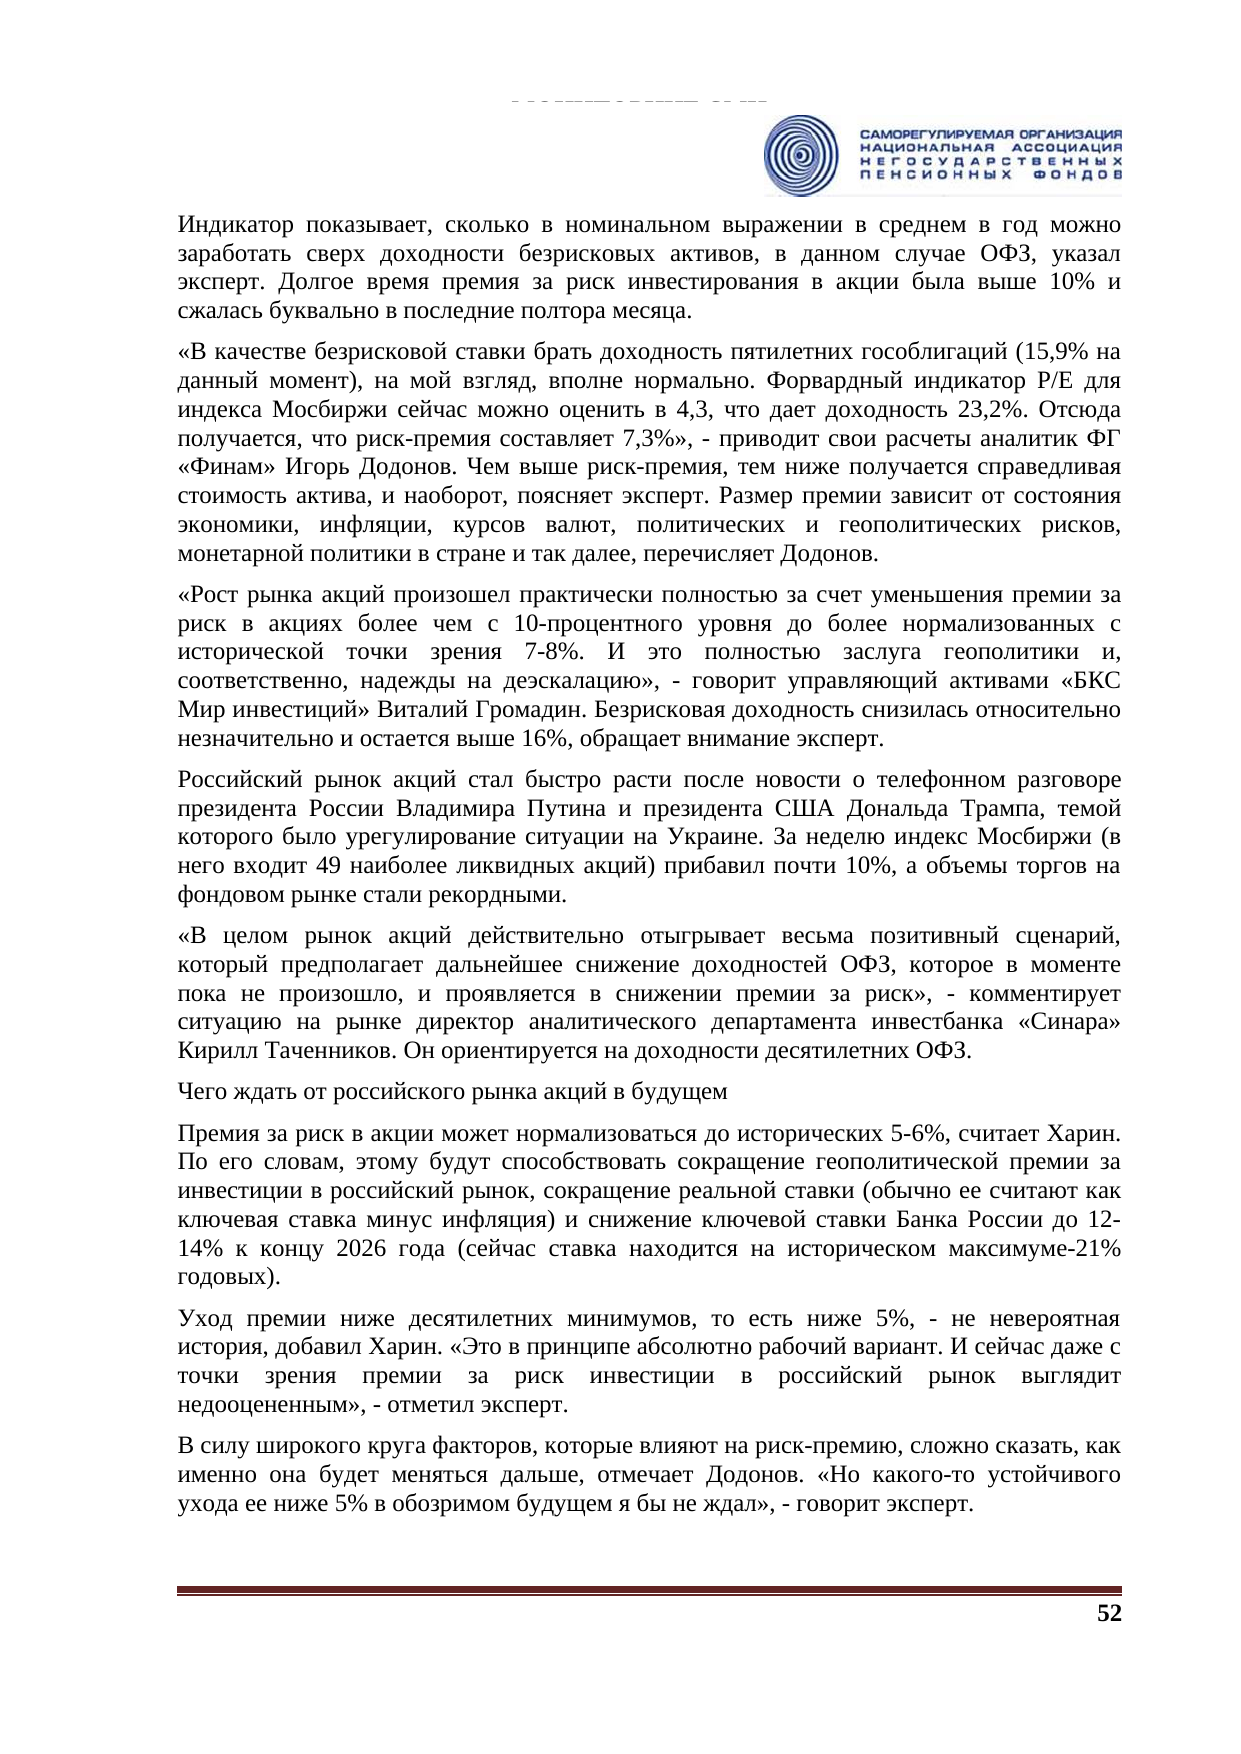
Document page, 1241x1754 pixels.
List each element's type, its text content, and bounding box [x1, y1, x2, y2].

text «Рост рынка акций произошел практически полностью за счет уменьшения премии за риск в акциях более чем с 10-процентного уровня до более нормализованных с исторической точки зрения 7-8%. И это полностью заслуга геополитики и, соответственно, надежды на деэскалацию», - говорит управляющий активами «БКС Мир инвестиций» Виталий Громадин. Безрисковая доходность снизилась относительно незначительно и остается выше 16%, обращает внимание эксперт. [177, 579, 1122, 751]
text «В качестве безрисковой ставки брать доходность пятилетних гособлигаций (15,9% на данный момент), на мой взгляд, вполне нормально. Форвардный индикатор P/E для индекса Мосбиржи сейчас можно оценить в 4,3, что дает доходность 23,2%. Отсюда получается, что риск-премия составляет 7,3%», - приводит свои расчеты аналитик ФГ «Финам» Игорь Додонов. Чем выше риск-премия, тем ниже получается справедливая стоимость актива, и наоборот, поясняет эксперт. Размер премии зависит от состояния экономики, инфляции, курсов валют, политических и геополитических рисков, монетарной политики в стране и так далее, перечисляет Додонов. [177, 336, 1122, 566]
text Уход премии ниже десятилетних минимумов, то есть ниже 5%, - не невероятная история, добавил Харин. «Это в принципе абсолютно рабочий вариант. И сейчас даже с точки зрения премии за риск инвестиции в российский рынок выглядит недооцененным», - отметил эксперт. [177, 1303, 1122, 1418]
picture [764, 115, 1122, 197]
text Премия за риск в акции может нормализоваться до исторических 5-6%, считает Харин. По его словам, этому будут способствовать сокращение геополитической премии за инвестиции в российский рынок, сокращение реальной ставки (обычно ее считают как ключевая ставка минус инфляция) и снижение ключевой ставки Банка России до 12-14% к концу 2026 года (сейчас ставка находится на историческом максимуме-21% годовых). [177, 1118, 1122, 1290]
text Чего ждать от российского рынка акций в будущем [177, 1076, 1122, 1105]
text Индикатор показывает, сколько в номинальном выражении в среднем в год можно заработать сверх доходности безрисковых активов, в данном случае ОФЗ, указал эксперт. Долгое время премия за риск инвестирования в акции была выше 10% и сжалась буквально в последние полтора месяца. [177, 209, 1122, 324]
text «В целом рынок акций действительно отыгрывает весьма позитивный сценарий, который предполагает дальнейшее снижение доходностей ОФЗ, которое в моменте пока не произошло, и проявляется в снижении премии за риск», - комментирует ситуацию на рынке директор аналитического департамента инвестбанка «Синара» Кирилл Таченников. Он ориентируется на доходности десятилетних ОФЗ. [177, 920, 1122, 1064]
text В силу широкого круга факторов, которые влияют на риск-премию, сложно сказать, как именно она будет меняться дальше, отмечает Додонов. «Но какого-то устойчивого ухода ее ниже 5% в обозримом будущем я бы не ждал», - говорит эксперт. [177, 1430, 1122, 1516]
text Российский рынок акций стал быстро расти после новости о телефонном разговоре президента России Владимира Путина и президента США Дональда Трампа, темой которого было урегулирование ситуации на Украине. За неделю индекс Мосбиржи (в него входит 49 наиболее ликвидных акций) прибавил почти 10%, а объемы торгов на фондовом рынке стали рекордными. [177, 764, 1122, 908]
